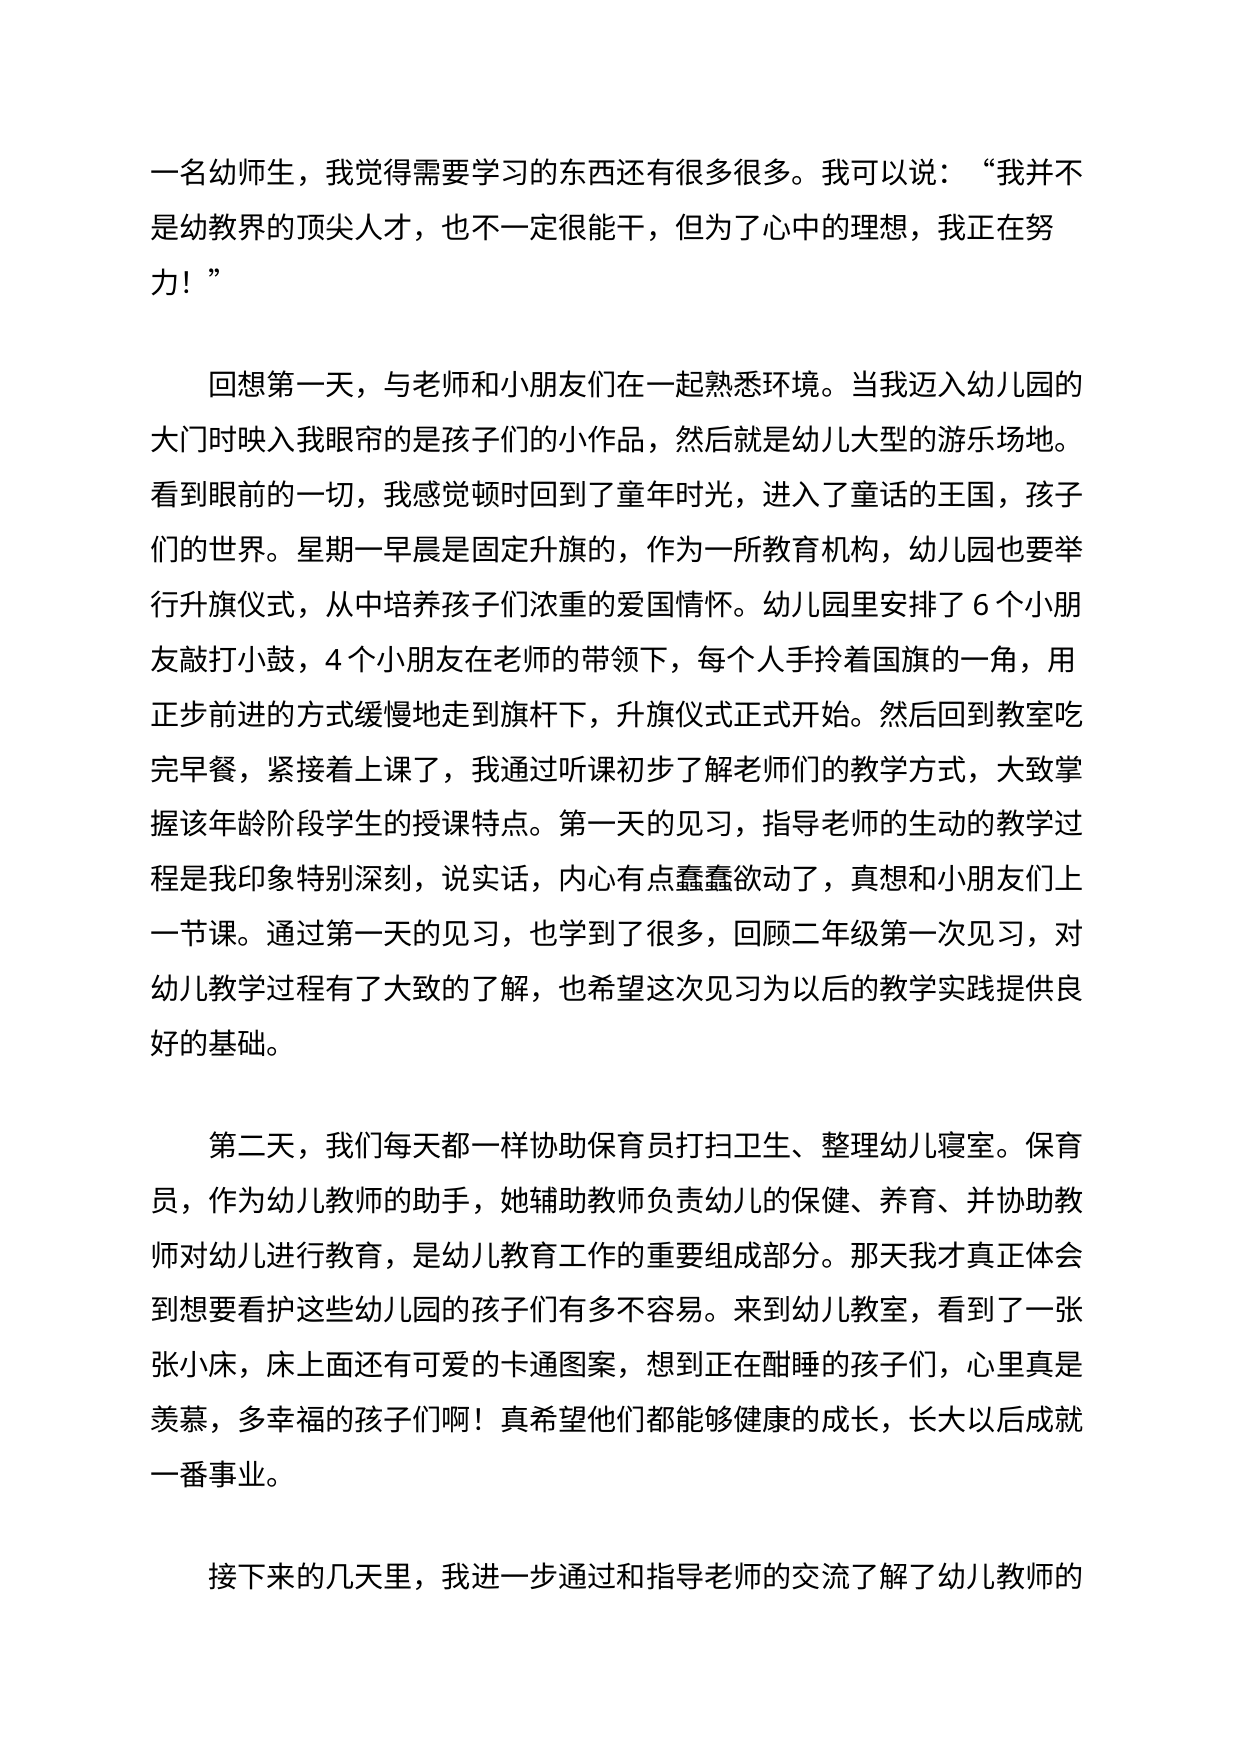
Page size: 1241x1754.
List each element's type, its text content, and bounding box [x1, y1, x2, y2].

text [150, 1553, 1090, 1596]
text 第二天，我们每天都一样协助保育员打扫卫生、整理幼儿寝室。保育员，作为幼儿教师的助手，她辅助教师负责幼儿的保健、养育、并协助教师对幼儿进行教育，是幼儿教育工作的重要组成部分。那天我才真正体会到想要看护这些幼儿园的孩子们有多不容易。来到幼儿教室，看到了一张张小床，床上面还有可爱的卡通图案，想到正在酣睡的孩子们，心里真是羡慕，多幸福的孩子们啊！真希望他们都能够健康的成长，长大以后成就一番事业。 [150, 1122, 1090, 1494]
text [150, 150, 1090, 302]
text 回想第一天，与老师和小朋友们在一起熟悉环境。当我迈入幼儿园的大门时映入我眼帘的是孩子们的小作品，然后就是幼儿大型的游乐场地。看到眼前的一切，我感觉顿时回到了童年时光，进入了童话的王国，孩子们的世界。星期一早晨是固定升旗的，作为一所教育机构，幼儿园也要举行升旗仪式，从中培养孩子们浓重的爱国情怀。幼儿园里安排了6个小朋友敲打小鼓，4个小朋友在老师的带领下，每个人手拎着国旗的一角，用正步前进的方式缓慢地走到旗杆下，升旗仪式正式开始。然后回到教室吃完早餐，紧接着上课了，我通过听课初步了解老师们的教学方式，大致掌握该年龄阶段学生的授课特点。第一天的见习，指导老师的生动的教学过程是我印象特别深刻，说实话，内心有点蠢蠢欲动了，真想和小朋友们上一节课。通过第一天的见习，也学到了很多，回顾二年级第一次见习，对幼儿教学过程有了大致的了解，也希望这次见习为以后的教学实践提供良好的基础。 [150, 362, 1090, 1063]
